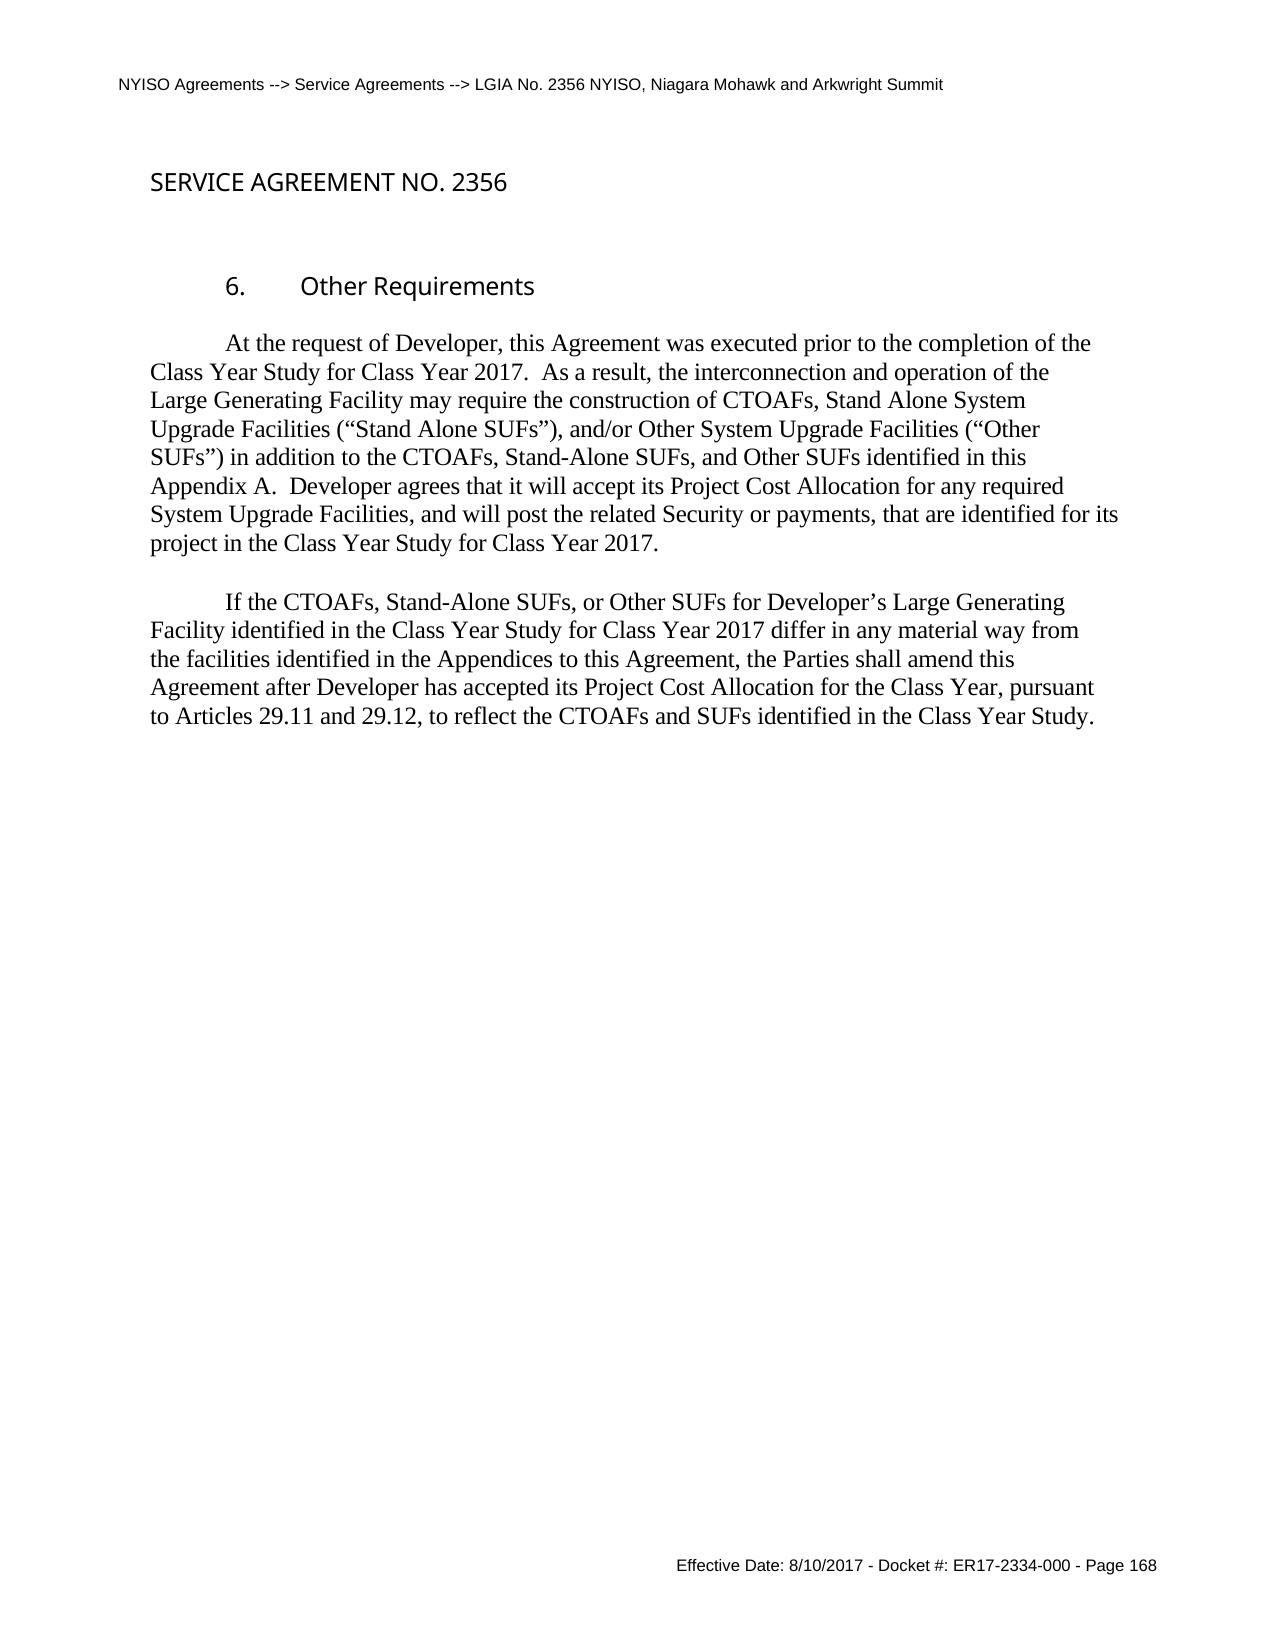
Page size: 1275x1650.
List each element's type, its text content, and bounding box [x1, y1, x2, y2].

text If the CTOAFs, Stand-Alone SUFs, or Other SUFs for Developer’s Large Generating Facility identified in the Class Year Study for Class Year 2017 differ in any material way from the facilities identified in the Appendices to this Agreement, the Parties shall amend this Agreement after Developer has accepted its Project Cost Allocation for the Class Year, pursuant to Articles 29.11 and 29.12, to reflect the CTOAFs and SUFs identified in the Class Year Study. [150, 587, 1134, 730]
text 6. Other Requirements [225, 272, 1275, 301]
text At the request of Developer, this Agreement was executed prior to the completion of the Class Year Study for Class Year 2017. As a result, the interconnection and operation of the Large Generating Facility may require the construction of CTOAFs, Stand Alone System Upgrade Facilities (“Stand Alone SUFs”), and/or Other System Upgrade Facilities (“Other SUFs”) in addition to the CTOAFs, Stand-Alone SUFs, and Other SUFs identified in this Appendix A. Developer agrees that it will accept its Project Cost Allocation for any required System Upgrade Facilities, and will post the related Security or payments, that are identified for its project in the Class Year Study for Class Year 2017. [150, 329, 1130, 557]
text SERVICE AGREEMENT NO. 2356 [150, 168, 1275, 197]
